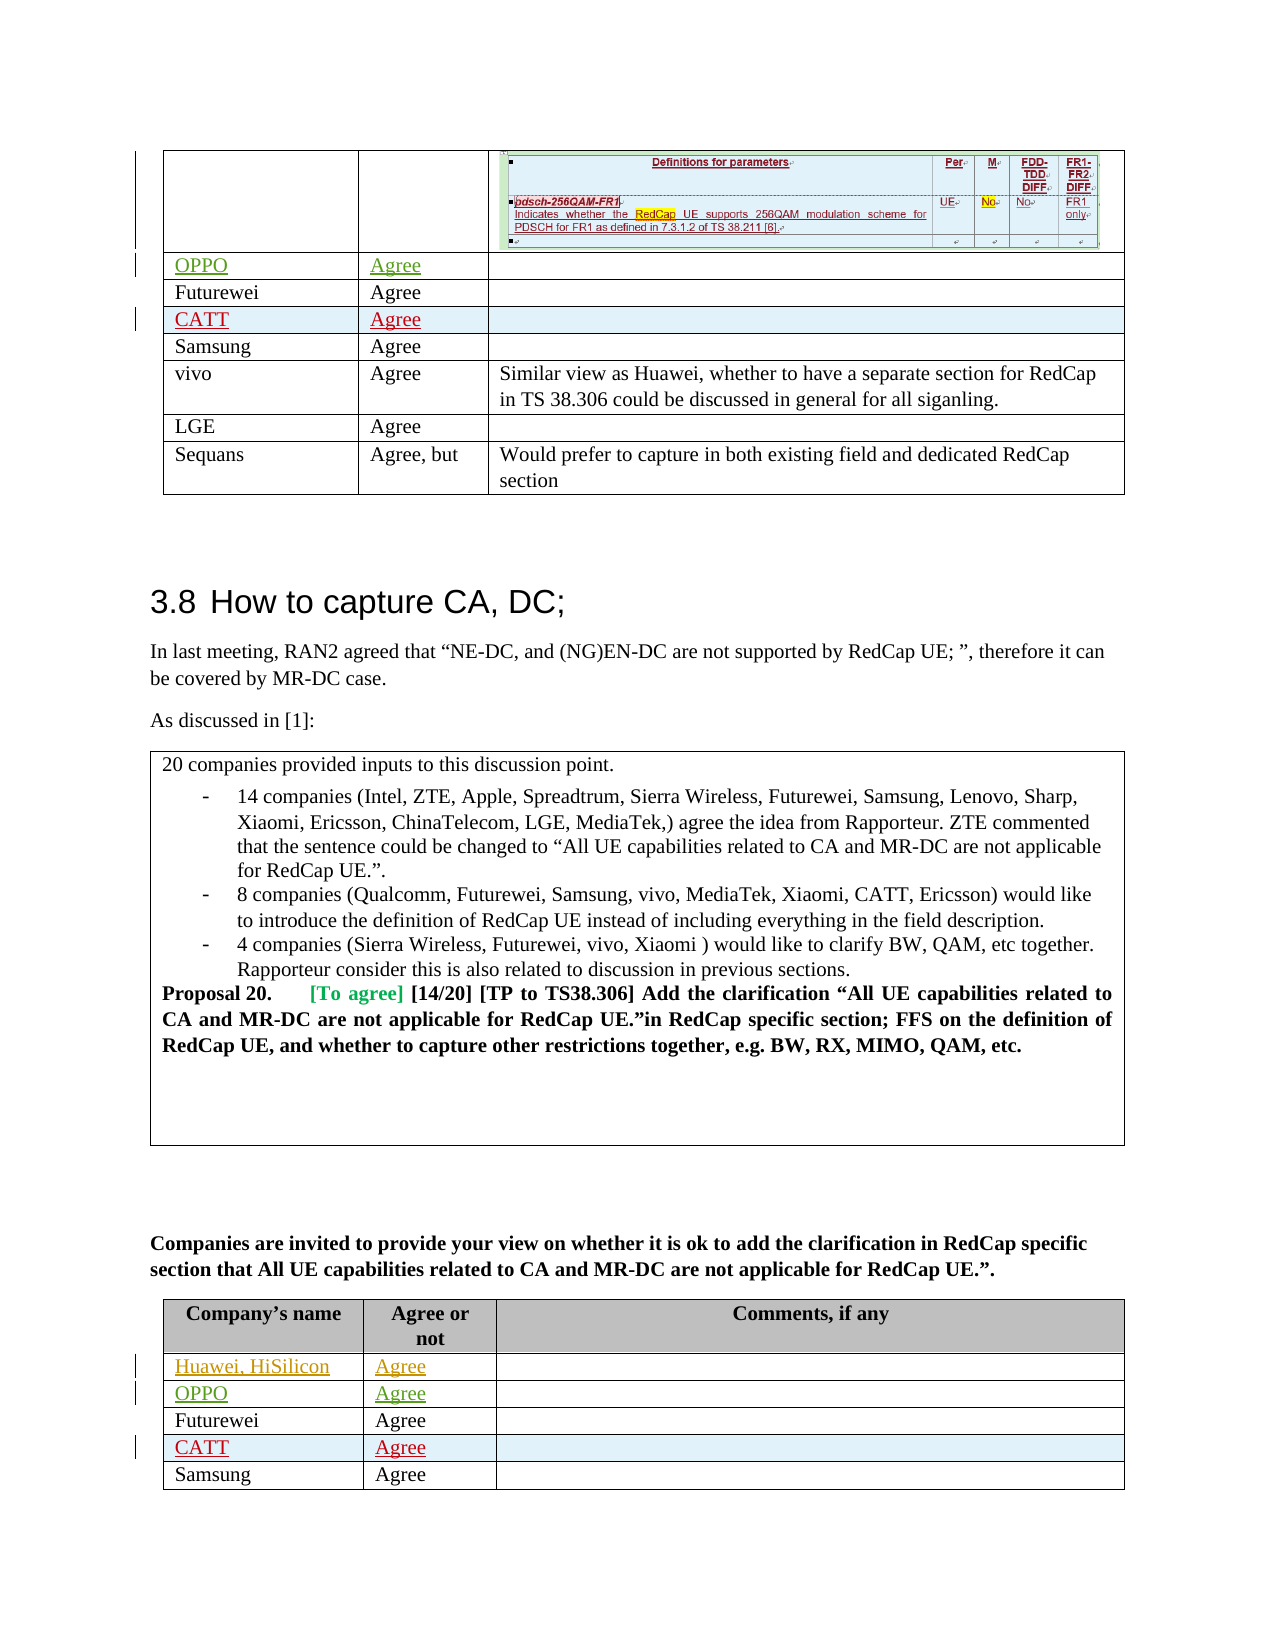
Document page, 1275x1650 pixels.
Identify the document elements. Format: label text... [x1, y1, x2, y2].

picture [499, 151, 1100, 250]
table_cell [497, 1408, 1124, 1434]
table_cell [164, 1354, 363, 1380]
table_cell Similar view as Huawei, whether to have a separate section for RedCap in TS 38.306 could be discussed in general for all siganling. [489, 361, 1124, 413]
table_cell Agree [364, 1462, 496, 1488]
table_cell Agree [359, 415, 488, 441]
table_cell [489, 253, 1124, 279]
table_cell Would prefer to capture in both existing field and dedicated RedCap section [489, 442, 1124, 494]
table_cell vivo [164, 361, 358, 413]
table_cell [359, 253, 488, 279]
table_cell Samsung [164, 334, 358, 360]
table_cell Agree [359, 280, 488, 306]
table_cell Agree [359, 334, 488, 360]
table_header Agree or not [364, 1300, 496, 1352]
table_header Company’s name [164, 1300, 363, 1352]
table_header 20 companies provided inputs to this discussion point. 14 companies (Intel, ZTE, Apple, Spreadtrum, Sierra Wireless, Futurewei, Samsung, Lenovo, Sharp, Xiaomi, Ericsson, ChinaTelecom, LGE, MediaTek,) agree the idea from Rapporteur. ZTE commented that the sentence could be changed to “All UE capabilities related to CA and MR-DC are not applicable for RedCap UE.”. 8 companies (Qualcomm, Futurewei, Samsung, vivo, MediaTek, Xiaomi, CATT, Ericsson) would like to introduce the definition of RedCap UE instead of including everything in the field description. 4 companies (Sierra Wireless, Futurewei, vivo, Xiaomi ) would like to clarify BW, QAM, etc together. Rapporteur consider this is also related to discussion in previous sections. Proposal 20. [To agree] [14/20] [TP to TS38.306] Add the clarification “All UE capabilities related to CA and MR-DC are not applicable for RedCap UE.”in RedCap specific section; FFS on the definition of RedCap UE, and whether to capture other restrictions together, e.g. BW, RX, MIMO, QAM, etc. [151, 752, 1124, 1144]
table_cell LGE [164, 415, 358, 441]
table_cell [489, 151, 1124, 252]
table_cell [164, 151, 358, 252]
table_cell [164, 253, 358, 279]
table_cell Sequans [164, 442, 358, 494]
text In last meeting, RAN2 agreed that “NE-DC, and (NG)EN-DC are not supported by RedCap UE; ”, therefore it can be covered by MR-DC case. [150, 639, 1125, 689]
table_cell [364, 1354, 496, 1380]
table_header Comments, if any [497, 1300, 1124, 1352]
subtitle How to capture CA, DC; [150, 582, 1125, 621]
table_cell [489, 280, 1124, 306]
table_cell [497, 1354, 1124, 1380]
table_cell Samsung [164, 1462, 363, 1488]
table_cell [489, 334, 1124, 360]
table_cell [497, 1462, 1124, 1488]
table_cell Agree [364, 1408, 496, 1434]
table_cell Futurewei [164, 1408, 363, 1434]
table_cell Agree, but [359, 442, 488, 494]
table_cell [364, 1381, 496, 1407]
table_cell Agree [359, 361, 488, 413]
table_cell [164, 1381, 363, 1407]
table_cell Futurewei [164, 280, 358, 306]
table_cell [359, 151, 488, 252]
table_cell [489, 415, 1124, 441]
table_cell [497, 1381, 1124, 1407]
text As discussed in [1]: [150, 708, 1125, 732]
text Companies are invited to provide your view on whether it is ok to add the clarification in RedCap specific section that All UE capabilities related to CA and MR-DC are not applicable for RedCap UE.”. [150, 1231, 1125, 1281]
